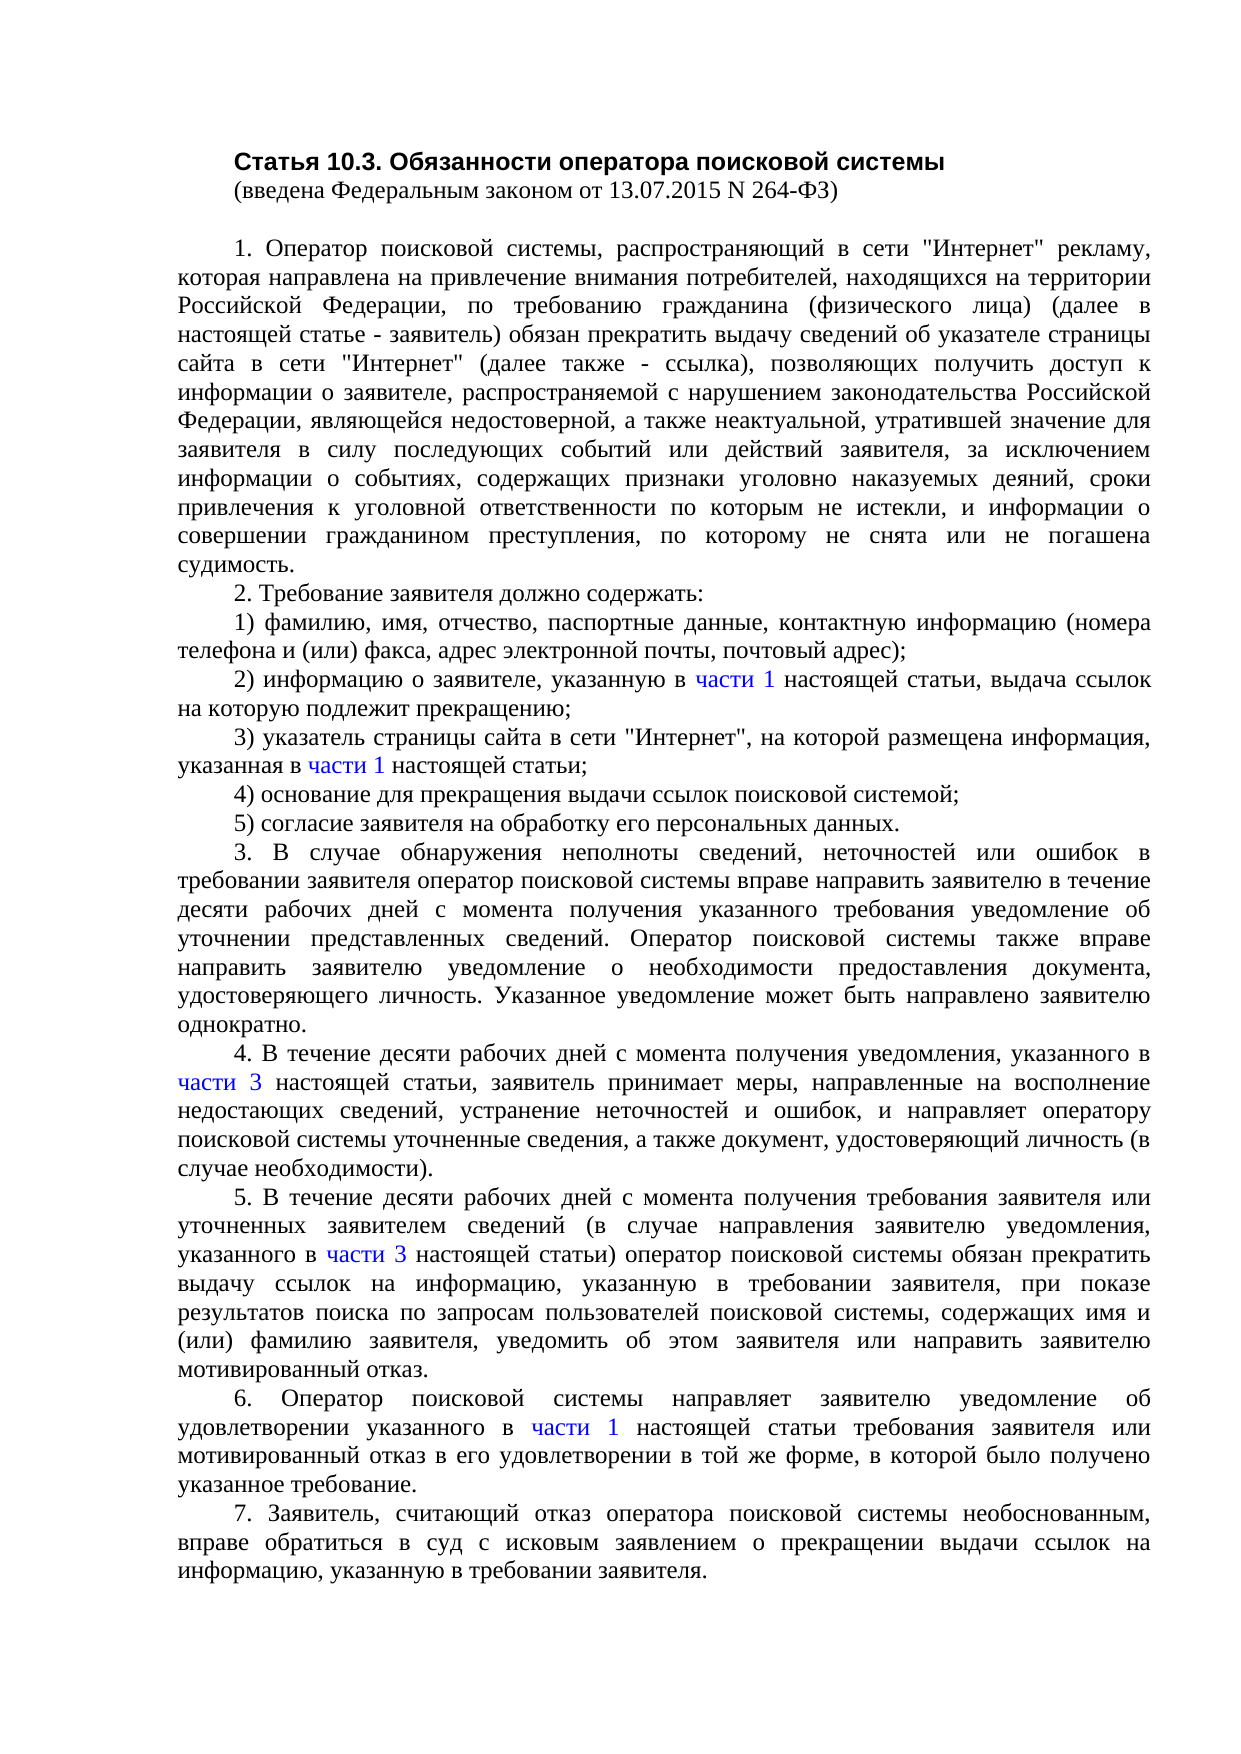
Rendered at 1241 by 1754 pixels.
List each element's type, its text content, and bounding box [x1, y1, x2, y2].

text 5. В течение десяти рабочих дней с момента получения требования заявителя или уточненных заявителем сведений (в случае направления заявителю уведомления, указанного в части 3 настоящей статьи) оператор поисковой системы обязан прекратить выдачу ссылок на информацию, указанную в требовании заявителя, при показе результатов поиска по запросам пользователей поисковой системы, содержащих имя и (или) фамилию заявителя, уведомить об этом заявителя или направить заявителю мотивированный отказ. [177, 1182, 1152, 1383]
text 4) основание для прекращения выдачи ссылок поисковой системой; [177, 779, 1152, 808]
text 1. Оператор поисковой системы, распространяющий в сети "Интернет" рекламу, которая направлена на привлечение внимания потребителей, находящихся на территории Российской Федерации, по требованию гражданина (физического лица) (далее в настоящей статье - заявитель) обязан прекратить выдачу сведений об указателе страницы сайта в сети "Интернет" (далее также - ссылка), позволяющих получить доступ к информации о заявителе, распространяемой с нарушением законодательства Российской Федерации, являющейся недостоверной, а также неактуальной, утратившей значение для заявителя в силу последующих событий или действий заявителя, за исключением информации о событиях, содержащих признаки уголовно наказуемых деяний, сроки привлечения к уголовной ответственности по которым не истекли, и информации о совершении гражданином преступления, по которому не снята или не погашена судимость. [177, 233, 1152, 578]
text 3. В случае обнаружения неполноты сведений, неточностей или ошибок в требовании заявителя оператор поисковой системы вправе направить заявителю в течение десяти рабочих дней с момента получения указанного требования уведомление об уточнении представленных сведений. Оператор поисковой системы также вправе направить заявителю уведомление о необходимости предоставления документа, удостоверяющего личность. Указанное уведомление может быть направлено заявителю однократно. [177, 837, 1152, 1038]
text Статья 10.3. Обязанности оператора поисковой системы [177, 147, 1152, 176]
text 7. Заявитель, считающий отказ оператора поисковой системы необоснованным, вправе обратиться в суд с исковым заявлением о прекращении выдачи ссылок на информацию, указанную в требовании заявителя. [177, 1498, 1152, 1584]
text 2) информацию о заявителе, указанную в части 1 настоящей статьи, выдача ссылок на которую подлежит прекращению; [177, 664, 1152, 722]
text 3) указатель страницы сайта в сети "Интернет", на которой размещена информация, указанная в части 1 настоящей статьи; [177, 722, 1152, 779]
text 4. В течение десяти рабочих дней с момента получения уведомления, указанного в части 3 настоящей статьи, заявитель принимает меры, направленные на восполнение недостающих сведений, устранение неточностей и ошибок, и направляет оператору поисковой системы уточненные сведения, а также документ, удостоверяющий личность (в случае необходимости). [177, 1038, 1152, 1182]
text 2. Требование заявителя должно содержать: [177, 578, 1152, 607]
text 5) согласие заявителя на обработку его персональных данных. [177, 808, 1152, 837]
text (введена Федеральным законом от 13.07.2015 N 264-ФЗ) [177, 176, 1152, 204]
text 6. Оператор поисковой системы направляет заявителю уведомление об удовлетворении указанного в части 1 настоящей статьи требования заявителя или мотивированный отказ в его удовлетворении в той же форме, в которой было получено указанное требование. [177, 1383, 1152, 1498]
text 1) фамилию, имя, отчество, паспортные данные, контактную информацию (номера телефона и (или) факса, адрес электронной почты, почтовый адрес); [177, 607, 1152, 664]
